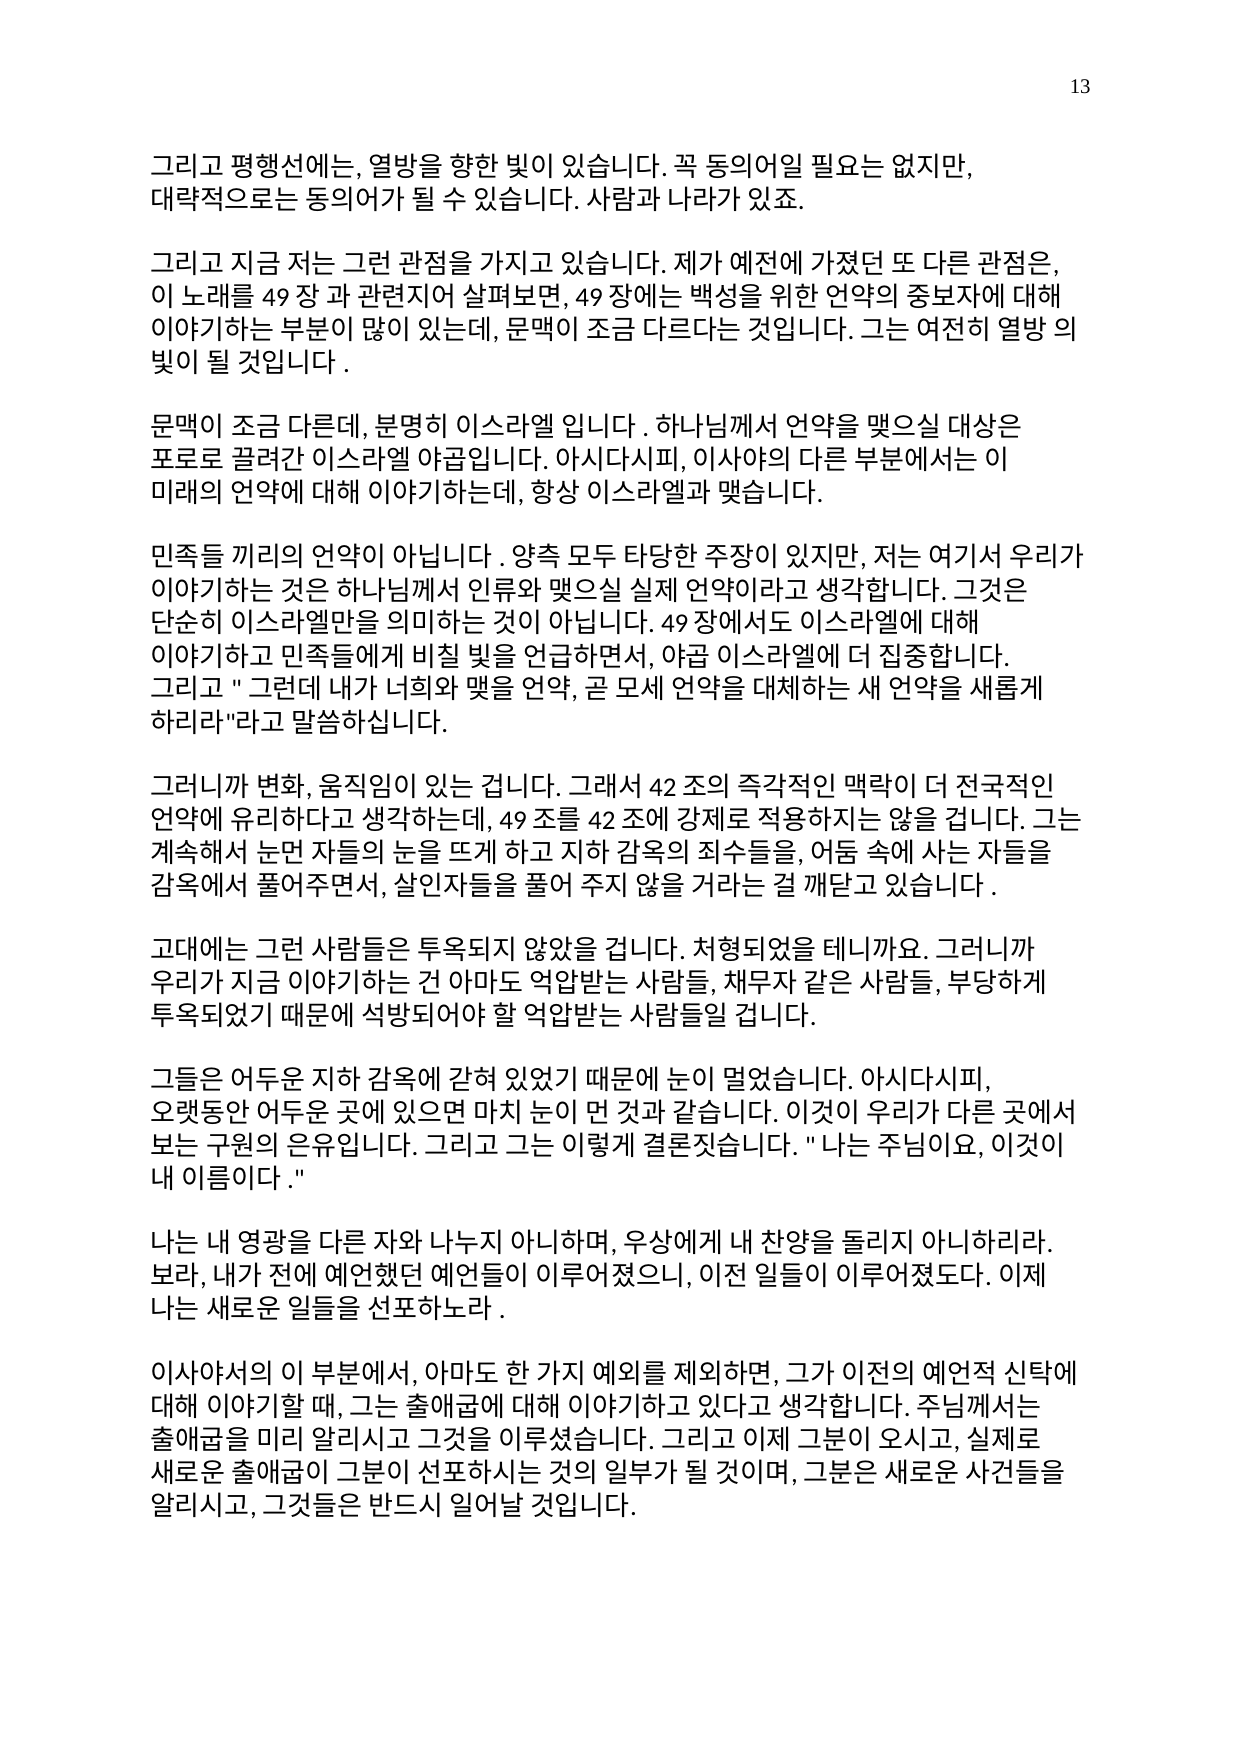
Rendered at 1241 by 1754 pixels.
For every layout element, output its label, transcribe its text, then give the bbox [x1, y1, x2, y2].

text 문맥이 조금 다른데, 분명히 이스라엘 입니다 . 하나님께서 언약을 맺으실 대상은 포로로 끌려간 이스라엘 야곱입니다. 아시다시피, 이사야의 다른 부분에서는 이 미래의 언약에 대해 이야기하는데, 항상 이스라엘과 맺습니다. [150, 410, 1090, 509]
text 그러니까 변화, 움직임이 있는 겁니다. 그래서 42조의 즉각적인 맥락이 더 전국적인 언약에 유리하다고 생각하는데, 49조를 42조에 강제로 적용하지는 않을 겁니다. 그는 계속해서 눈먼 자들의 눈을 뜨게 하고 지하 감옥의 죄수들을, 어둠 속에 사는 자들을 감옥에서 풀어주면서, 살인자들을 풀어 주지 않을 거라는 걸 깨닫고 있습니다 . [150, 770, 1090, 902]
text 그리고 지금 저는 그런 관점을 가지고 있습니다. 제가 예전에 가졌던 또 다른 관점은, 이 노래를 49장 과 관련지어 살펴보면, 49장에는 백성을 위한 언약의 중보자에 대해 이야기하는 부분이 많이 있는데, 문맥이 조금 다르다는 것입니다. 그는 여전히 열방 의 빛이 될 것입니다 . [150, 247, 1090, 379]
text 이사야서의 이 부분에서, 아마도 한 가지 예외를 제외하면, 그가 이전의 예언적 신탁에 대해 이야기할 때, 그는 출애굽에 대해 이야기하고 있다고 생각합니다. 주님께서는 출애굽을 미리 알리시고 그것을 이루셨습니다. 그리고 이제 그분이 오시고, 실제로 새로운 출애굽이 그분이 선포하시는 것의 일부가 될 것이며, 그분은 새로운 사건들을 알리시고, 그것들은 반드시 일어날 것입니다. [150, 1357, 1090, 1522]
text 나는 내 영광을 다른 자와 나누지 아니하며, 우상에게 내 찬양을 돌리지 아니하리라. 보라, 내가 전에 예언했던 예언들이 이루어졌으니, 이전 일들이 이루어졌도다. 이제 나는 새로운 일들을 선포하노라 . [150, 1227, 1090, 1326]
text 고대에는 그런 사람들은 투옥되지 않았을 겁니다. 처형되었을 테니까요. 그러니까 우리가 지금 이야기하는 건 아마도 억압받는 사람들, 채무자 같은 사람들, 부당하게 투옥되었기 때문에 석방되어야 할 억압받는 사람들일 겁니다. [150, 933, 1090, 1032]
text 민족들 끼리의 언약이 아닙니다 . 양측 모두 타당한 주장이 있지만, 저는 여기서 우리가 이야기하는 것은 하나님께서 인류와 맺으실 실제 언약이라고 생각합니다. 그것은 단순히 이스라엘만을 의미하는 것이 아닙니다. 49장에서도 이스라엘에 대해 이야기하고 민족들에게 비칠 빛을 언급하면서, 야곱 이스라엘에 더 집중합니다. 그리고 " 그런데 내가 너희와 맺을 언약, 곧 모세 언약을 대체하는 새 언약을 새롭게 하리라"라고 말씀하십니다. [150, 541, 1090, 739]
text 그들은 어두운 지하 감옥에 갇혀 있었기 때문에 눈이 멀었습니다. 아시다시피, 오랫동안 어두운 곳에 있으면 마치 눈이 먼 것과 같습니다. 이것이 우리가 다른 곳에서 보는 구원의 은유입니다. 그리고 그는 이렇게 결론짓습니다. " 나는 주님이요, 이것이 내 이름이다 ." [150, 1063, 1090, 1195]
text 그리고 평행선에는, 열방을 향한 빛이 있습니다. 꼭 동의어일 필요는 없지만, 대략적으로는 동의어가 될 수 있습니다. 사람과 나라가 있죠. [150, 150, 1090, 216]
